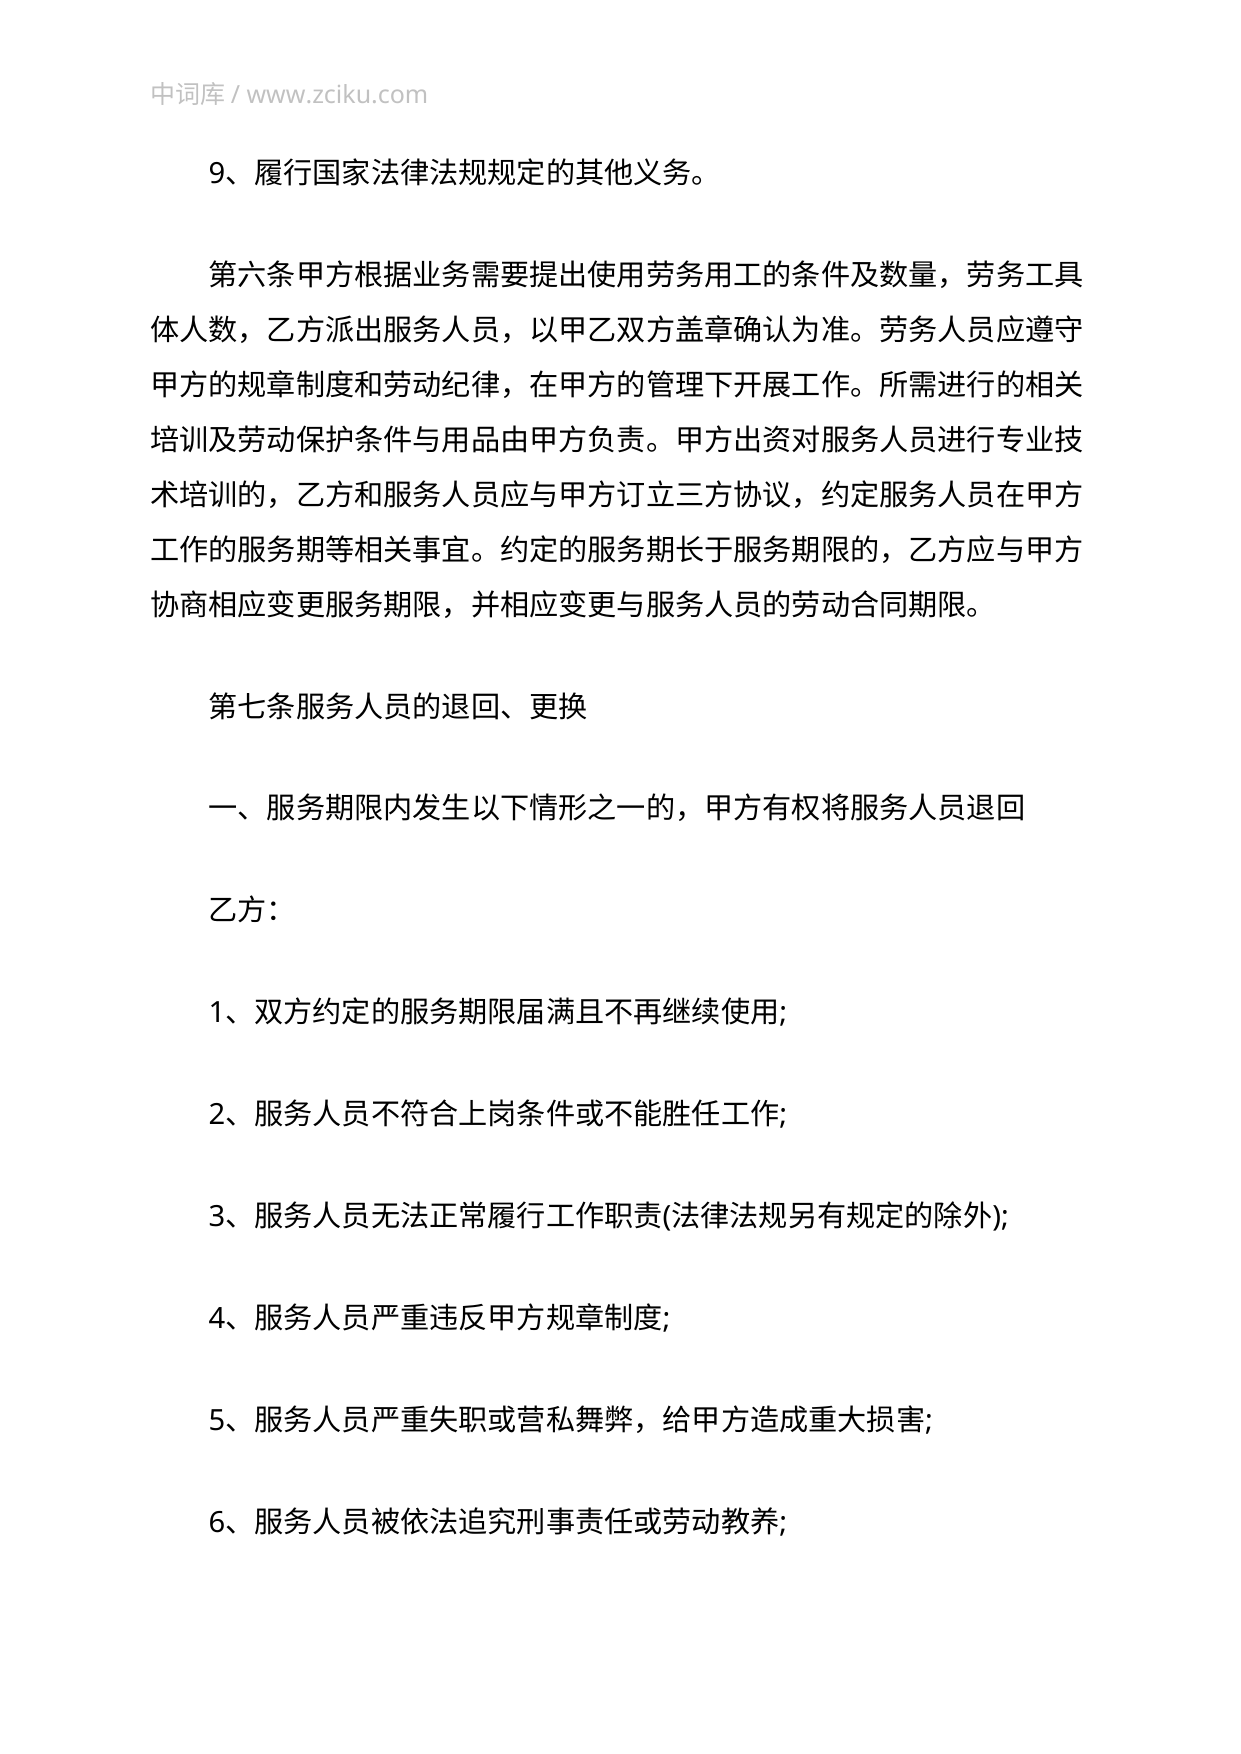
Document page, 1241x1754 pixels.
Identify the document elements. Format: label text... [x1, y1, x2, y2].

text 乙方： [150, 887, 1090, 929]
text 2、服务人员不符合上岗条件或不能胜任工作; [150, 1090, 1090, 1133]
text 4、服务人员严重违反甲方规章制度; [150, 1294, 1090, 1337]
text 3、服务人员无法正常履行工作职责(法律法规另有规定的除外); [150, 1192, 1090, 1235]
text 第七条服务人员的退回、更换 [150, 683, 1090, 725]
text 一、服务期限内发生以下情形之一的，甲方有权将服务人员退回 [150, 785, 1090, 827]
text 5、服务人员严重失职或营私舞弊，给甲方造成重大损害; [150, 1396, 1090, 1439]
text 1、双方约定的服务期限届满且不再继续使用; [150, 988, 1090, 1031]
text 6、服务人员被依法追究刑事责任或劳动教养; [150, 1498, 1090, 1541]
text 第六条甲方根据业务需要提出使用劳务用工的条件及数量，劳务工具体人数，乙方派出服务人员，以甲乙双方盖章确认为准。劳务人员应遵守甲方的规章制度和劳动纪律，在甲方的管理下开展工作。所需进行的相关培训及劳动保护条件与用品由甲方负责。甲方出资对服务人员进行专业技术培训的，乙方和服务人员应与甲方订立三方协议，约定服务人员在甲方工作的服务期等相关事宜。约定的服务期长于服务期限的，乙方应与甲方协商相应变更服务期限，并相应变更与服务人员的劳动合同期限。 [150, 252, 1090, 624]
text 9、履行国家法律法规规定的其他义务。 [150, 150, 1090, 192]
